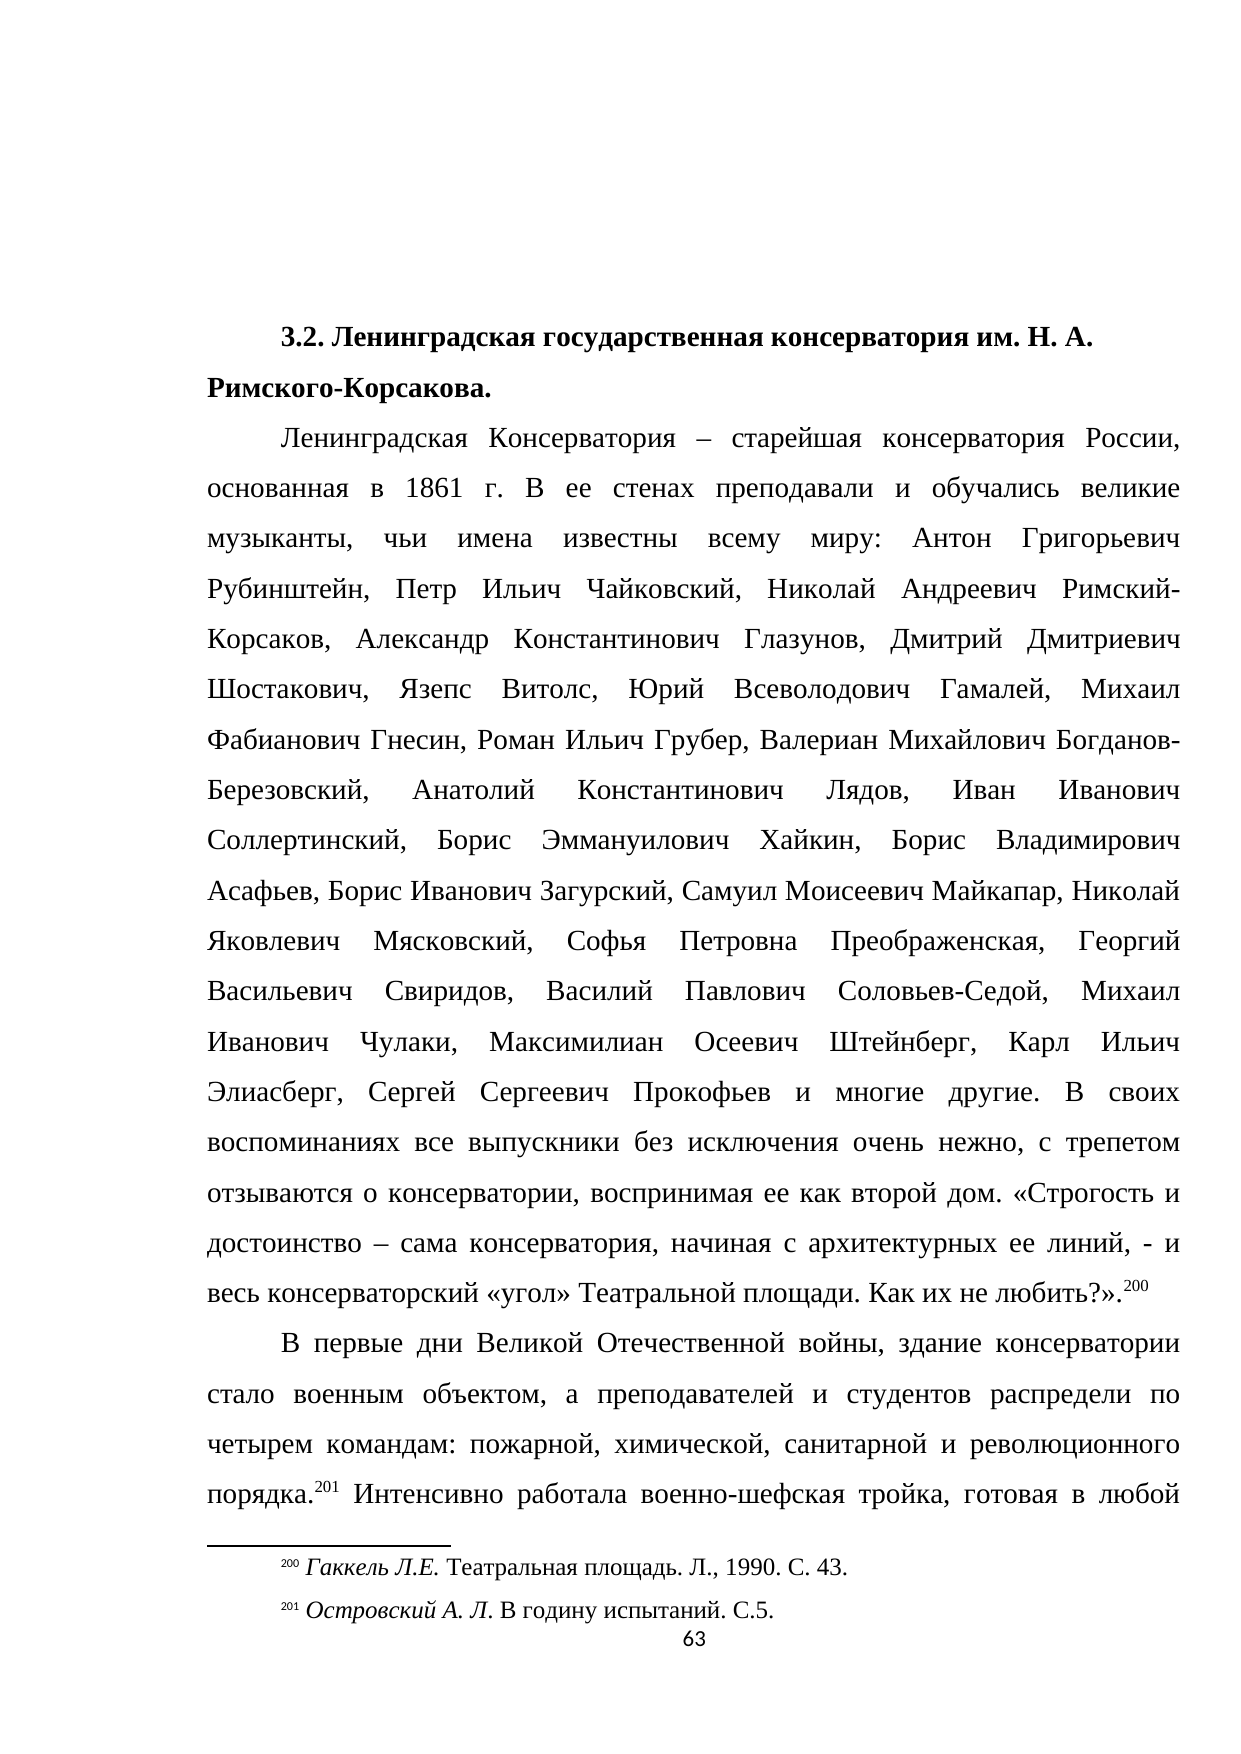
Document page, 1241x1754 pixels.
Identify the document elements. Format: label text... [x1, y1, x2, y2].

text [207, 1326, 1181, 1510]
subtitle 3.2. Ленинградская государственная консерватория им. Н. А. Римского-Корсакова. [207, 319, 1181, 403]
text Ленинградская Консерватория – старейшая консерватория России, основанная в 1861 г. В ее стенах преподавали и обучались великие музыканты, чьи имена известны всему миру: Антон Григорьевич Рубинштейн, Петр Ильич Чайковский, Николай Андреевич Римский-Корсаков, Александр Константинович Глазунов, Дмитрий Дмитриевич Шостакович, Язепс Витолс, Юрий Всеволодович Гамалей, Михаил Фабианович Гнесин, Роман Ильич Грубер, Валериан Михайлович Богданов-Березовский, Анатолий Константинович Лядов, Иван Иванович Соллертинский, Борис Эммануилович Хайкин, Борис Владимирович Асафьев, Борис Иванович Загурский, Самуил Моисеевич Майкапар, Николай Яковлевич Мясковский, Софья Петровна Преображенская, Георгий Васильевич Свиридов, Василий Павлович Соловьев-Седой, Михаил Иванович Чулаки, Максимилиан Осеевич Штейнберг, Карл Ильич Элиасберг, Сергей Сергеевич Прокофьев и многие другие. В своих воспоминаниях все выпускники без исключения очень нежно, с трепетом отзываются о консерватории, воспринимая ее как второй дом. «Строгость и достоинство – сама консерватория, начиная с архитектурных ее линий, - и весь консерваторский «угол» Театральной площади. Как их не любить?». [207, 420, 1181, 1309]
